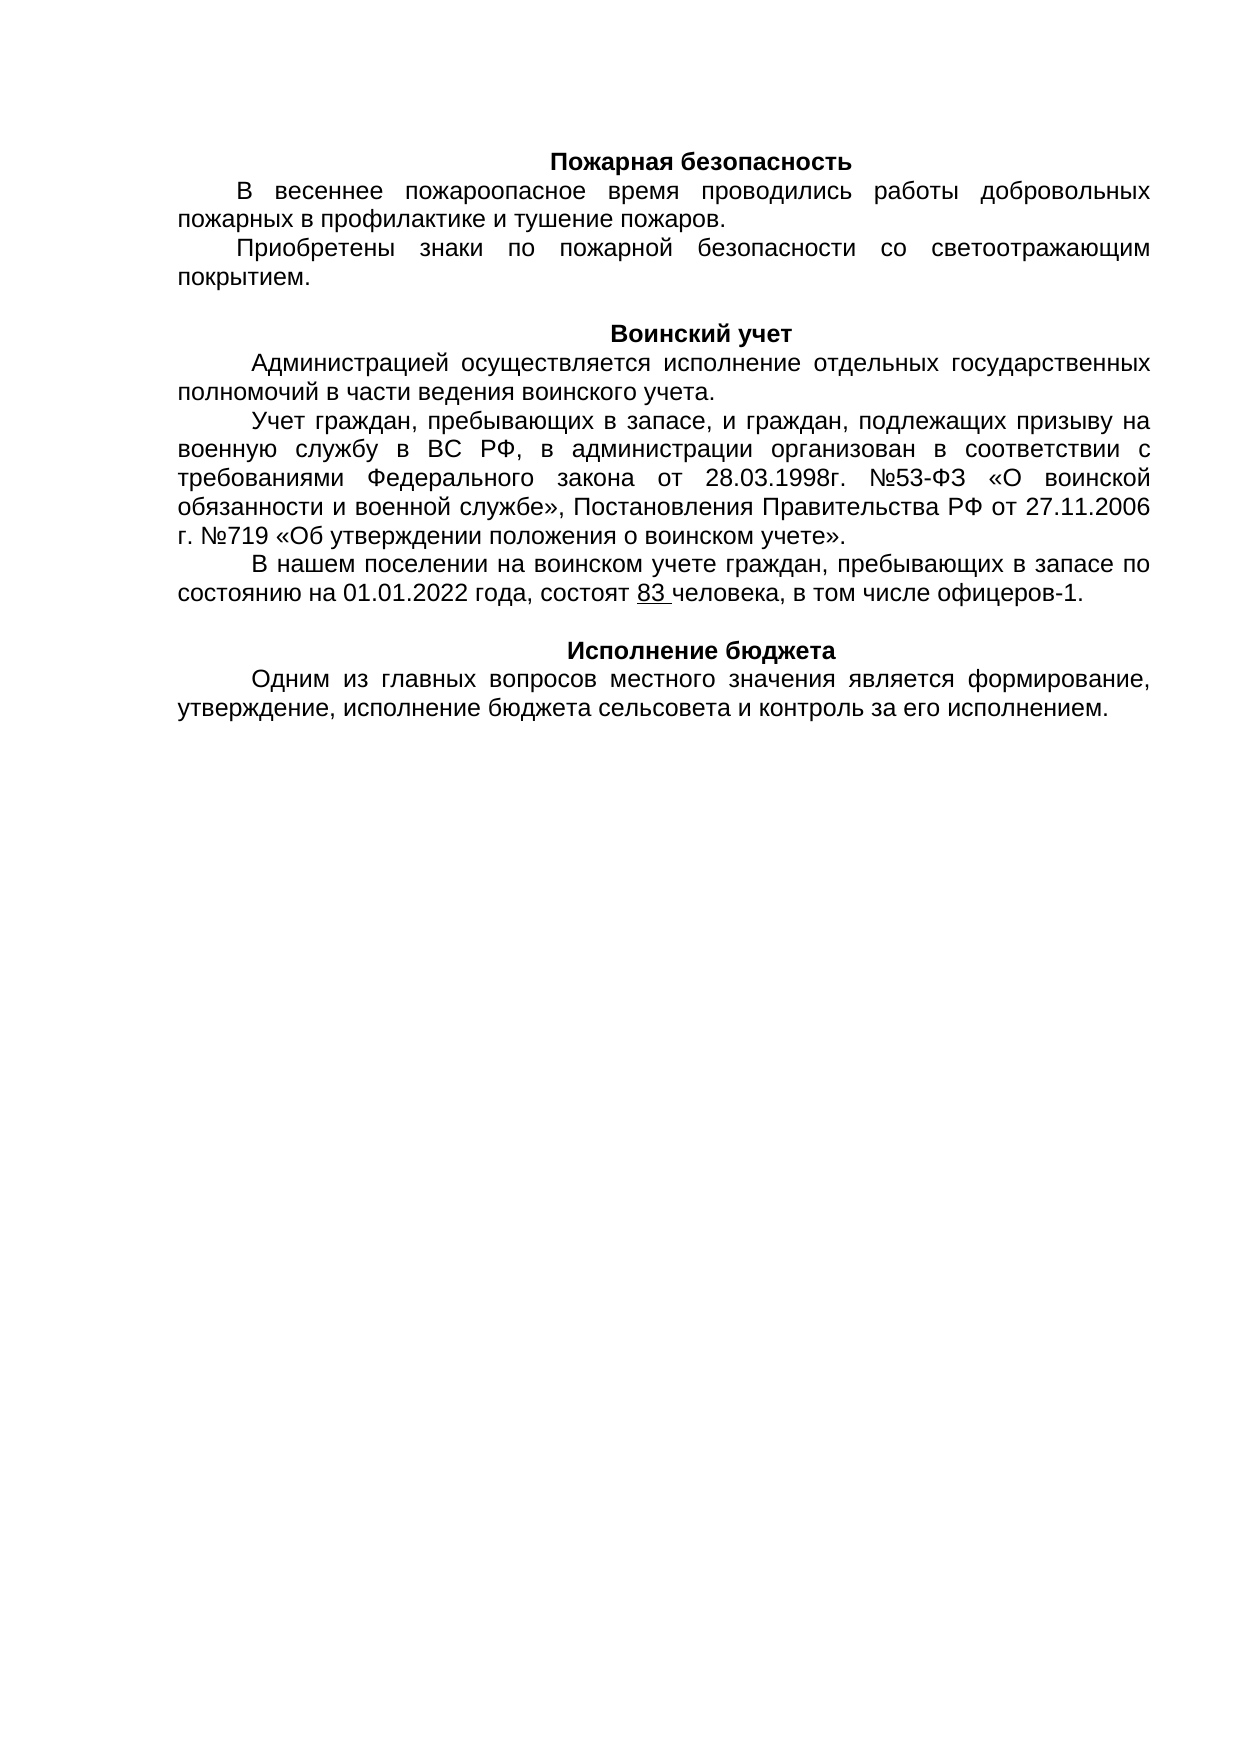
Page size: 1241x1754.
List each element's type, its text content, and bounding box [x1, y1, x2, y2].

text Учет граждан, пребывающих в запасе, и граждан, подлежащих призыву на военную службу в ВС РФ, в администрации организован в соответствии с требованиями Федерального закона от 28.03.1998г. №53-ФЗ «О воинской обязанности и военной службе», Постановления Правительства РФ от 27.11.2006 г. №719 «Об утверждении положения о воинском учете». [177, 406, 1152, 549]
text В весеннее пожароопасное время проводились работы добровольных пожарных в профилактике и тушение пожаров. [177, 176, 1152, 233]
text Приобретены знаки по пожарной безопасности со светоотражающим покрытием. [177, 233, 1152, 291]
text Одним из главных вопросов местного значения является формирование, утверждение, исполнение бюджета сельсовета и контроль за его исполнением. [177, 664, 1152, 722]
text Администрацией осуществляется исполнение отдельных государственных полномочий в части ведения воинского учета. [177, 348, 1152, 406]
text В нашем поселении на воинском учете граждан, пребывающих в запасе по состоянию на 01.01.2022 года, состоят 83 человека, в том числе офицеров-1. [177, 549, 1152, 607]
text Воинский учет [177, 319, 1152, 348]
text Исполнение бюджета [177, 636, 1152, 664]
text Пожарная безопасность [177, 147, 1152, 176]
